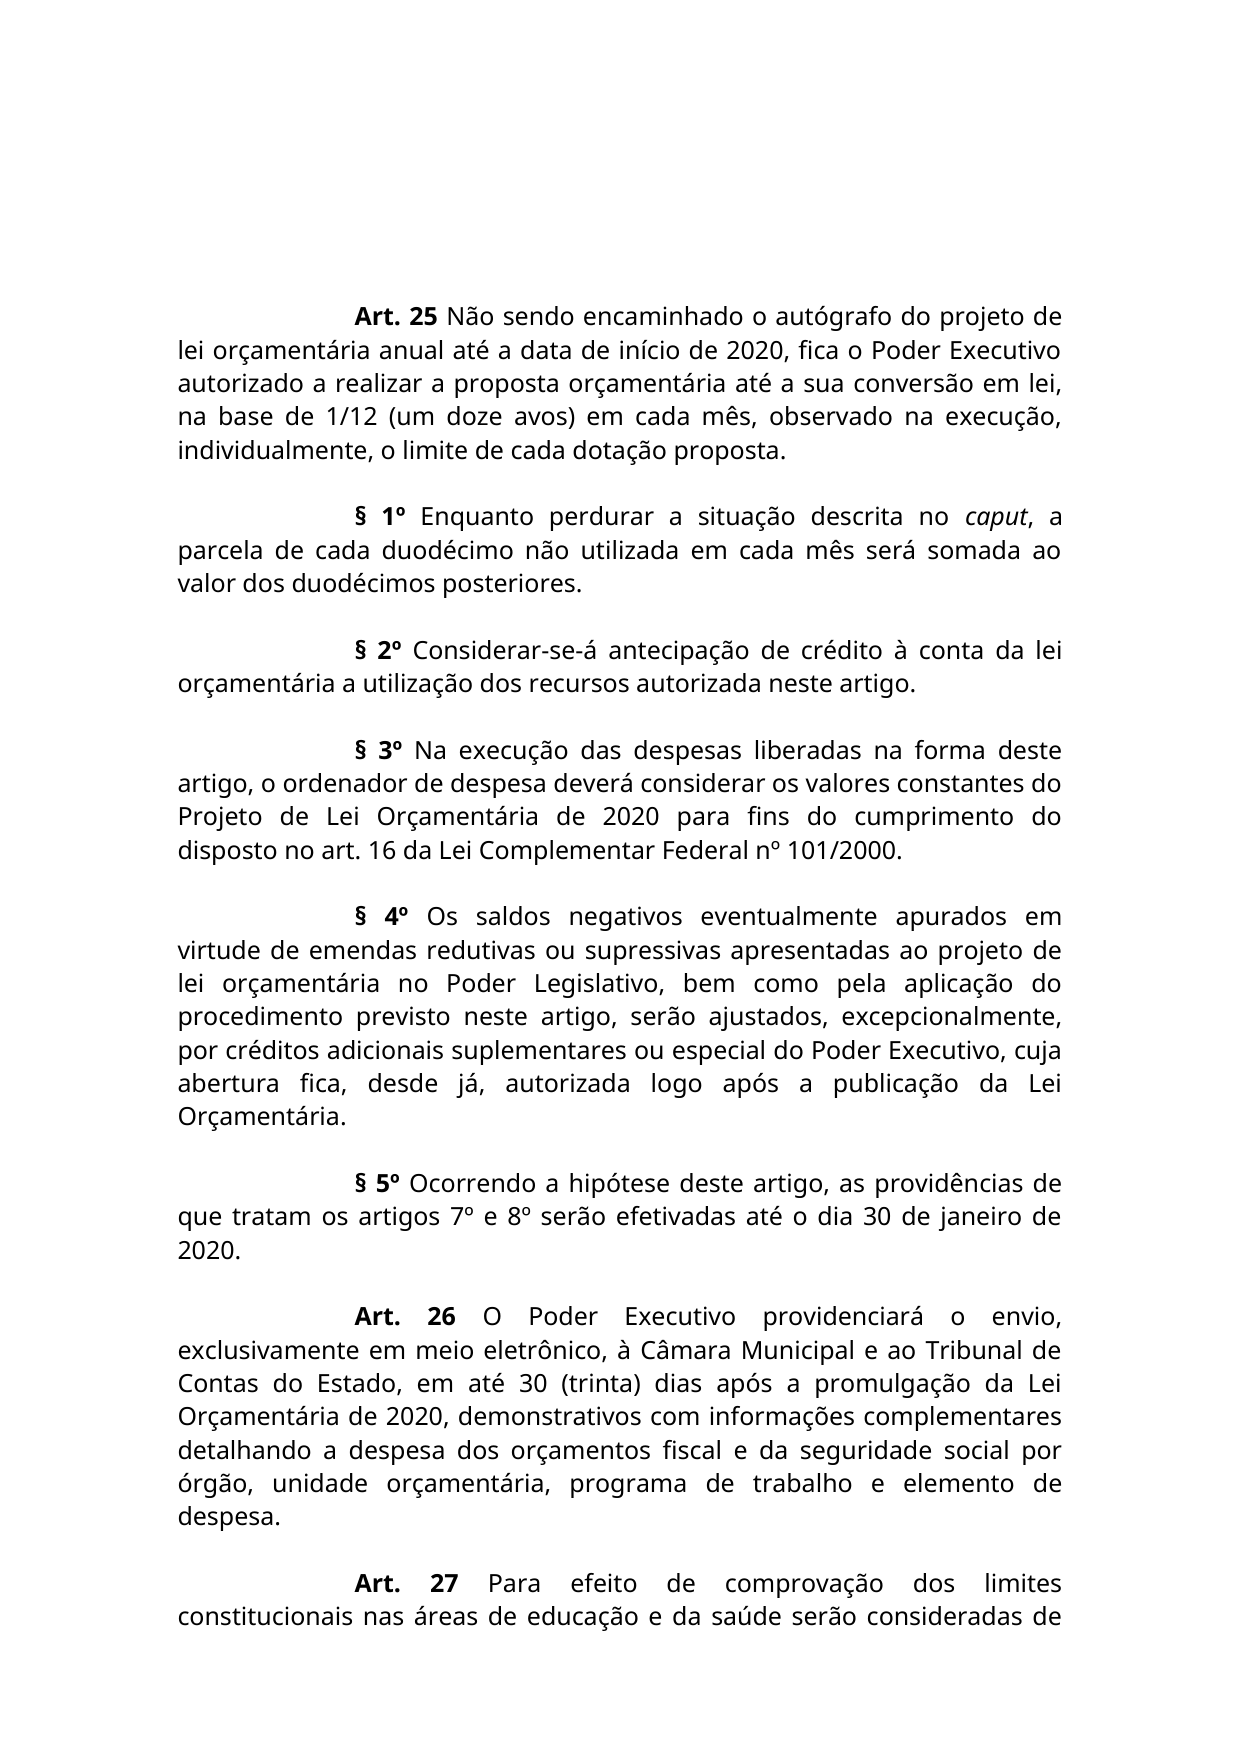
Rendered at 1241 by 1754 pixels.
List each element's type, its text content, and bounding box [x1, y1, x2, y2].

text § 2º Considerar-se-á antecipação de crédito à conta da lei orçamentária a utilização dos recursos autorizada neste artigo. [177, 632, 1063, 699]
text Art. 26 O Poder Executivo providenciará o envio, exclusivamente em meio eletrônico, à Câmara Municipal e ao Tribunal de Contas do Estado, em até 30 (trinta) dias após a promulgação da Lei Orçamentária de 2020, demonstrativos com informações complementares detalhando a despesa dos orçamentos fiscal e da seguridade social por órgão, unidade orçamentária, programa de trabalho e elemento de despesa. [177, 1299, 1063, 1532]
text § 3º Na execução das despesas liberadas na forma deste artigo, o ordenador de despesa deverá considerar os valores constantes do Projeto de Lei Orçamentária de 2020 para fins do cumprimento do disposto no art. 16 da Lei Complementar Federal nº 101/2000. [177, 732, 1063, 866]
text § 1º Enquanto perdurar a situação descrita no caput, a parcela de cada duodécimo não utilizada em cada mês será somada ao valor dos duodécimos posteriores. [177, 499, 1063, 599]
text Art. 25 Não sendo encaminhado o autógrafo do projeto de lei orçamentária anual até a data de início de 2020, fica o Poder Executivo autorizado a realizar a proposta orçamentária até a sua conversão em lei, na base de 1/12 (um doze avos) em cada mês, observado na execução, individualmente, o limite de cada dotação proposta. [177, 299, 1063, 466]
text § 4º Os saldos negativos eventualmente apurados em virtude de emendas redutivas ou supressivas apresentadas ao projeto de lei orçamentária no Poder Legislativo, bem como pela aplicação do procedimento previsto neste artigo, serão ajustados, excepcionalmente, por créditos adicionais suplementares ou especial do Poder Executivo, cuja abertura fica, desde já, autorizada logo após a publicação da Lei Orçamentária. [177, 899, 1063, 1132]
text § 5º Ocorrendo a hipótese deste artigo, as providências de que tratam os artigos 7º e 8º serão efetivadas até o dia 30 de janeiro de 2020. [177, 1166, 1063, 1266]
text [177, 1566, 1063, 1632]
